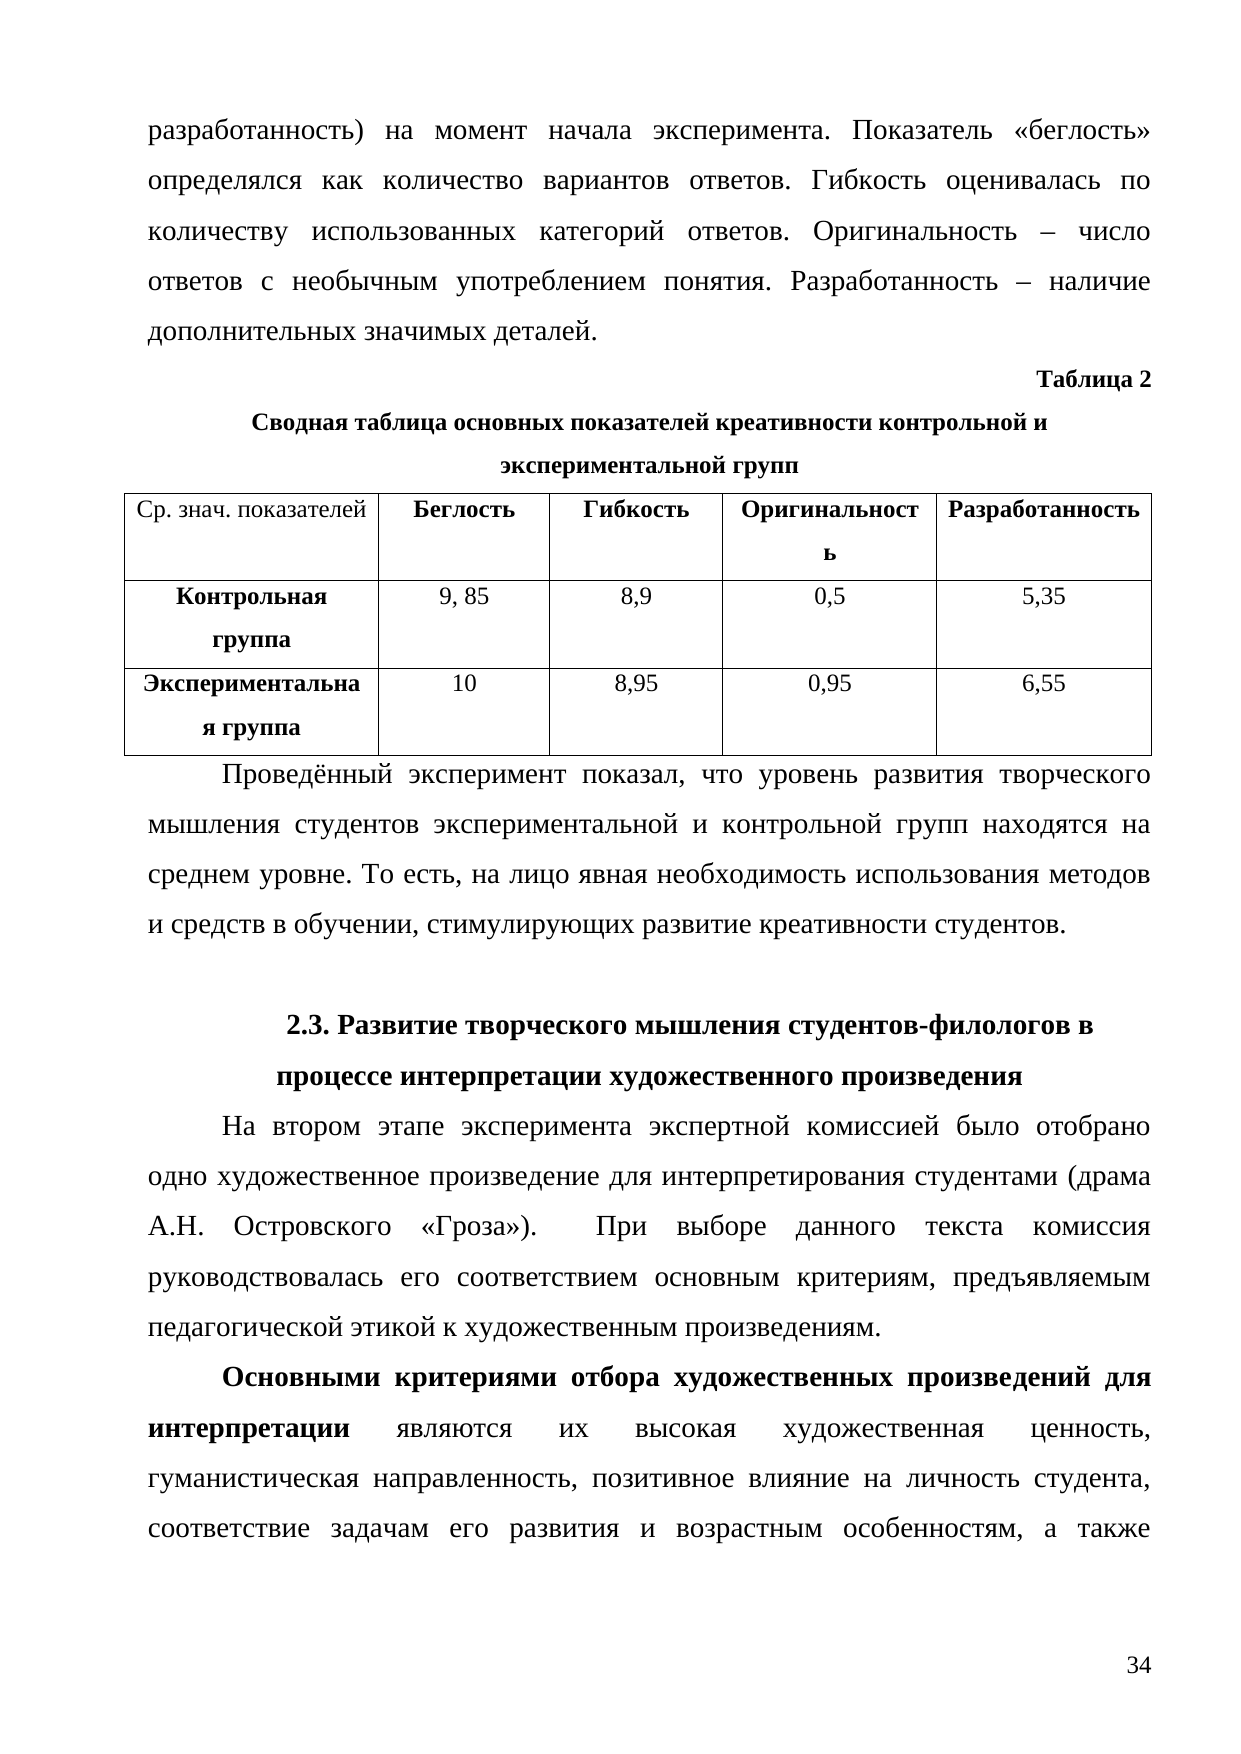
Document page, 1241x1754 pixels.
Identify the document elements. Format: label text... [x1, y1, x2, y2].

table_cell Контрольная группа [125, 581, 378, 667]
table_header Разработанность [937, 494, 1151, 580]
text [148, 1359, 1152, 1544]
text Проведённый эксперимент показал, что уровень развития творческого мышления студентов экспериментальной и контрольной групп находятся на среднем уровне. То есть, на лицо явная необходимость использования методов и средств в обучении, стимулирующих развитие креативности студентов. [148, 756, 1152, 940]
table_header Беглость [379, 494, 549, 580]
table_cell 9, 85 [379, 581, 549, 667]
text На втором этапе эксперимента экспертной комиссией было отобрано одно художественное произведение для интерпретирования студентами (драма А.Н. Островского «Гроза»). При выборе данного текста комиссия руководствовалась его соответствием основным критериям, предъявляемым педагогической этикой к художественным произведениям. [148, 1108, 1152, 1343]
table_cell 0,5 [723, 581, 936, 667]
table_cell 0,95 [723, 669, 936, 755]
table_cell 8,9 [550, 581, 722, 667]
table_cell 8,95 [550, 669, 722, 755]
table_cell 6,55 [937, 669, 1151, 755]
table_header Гибкость [550, 494, 722, 580]
table_cell 5,35 [937, 581, 1151, 667]
table_cell Экспериментальная группа [125, 669, 378, 755]
text Сводная таблица основных показателей креативности контрольной и экспериментальной групп [148, 407, 1152, 479]
text 2.3. Развитие творческого мышления студентов-филологов в процессе интерпретации художественного произведения [148, 1007, 1152, 1091]
table_header Ср. знач. показателей [125, 494, 378, 580]
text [148, 112, 1152, 347]
table_cell 10 [379, 669, 549, 755]
table_header Оригинальность [723, 494, 936, 580]
text Таблица 2 [148, 364, 1152, 392]
